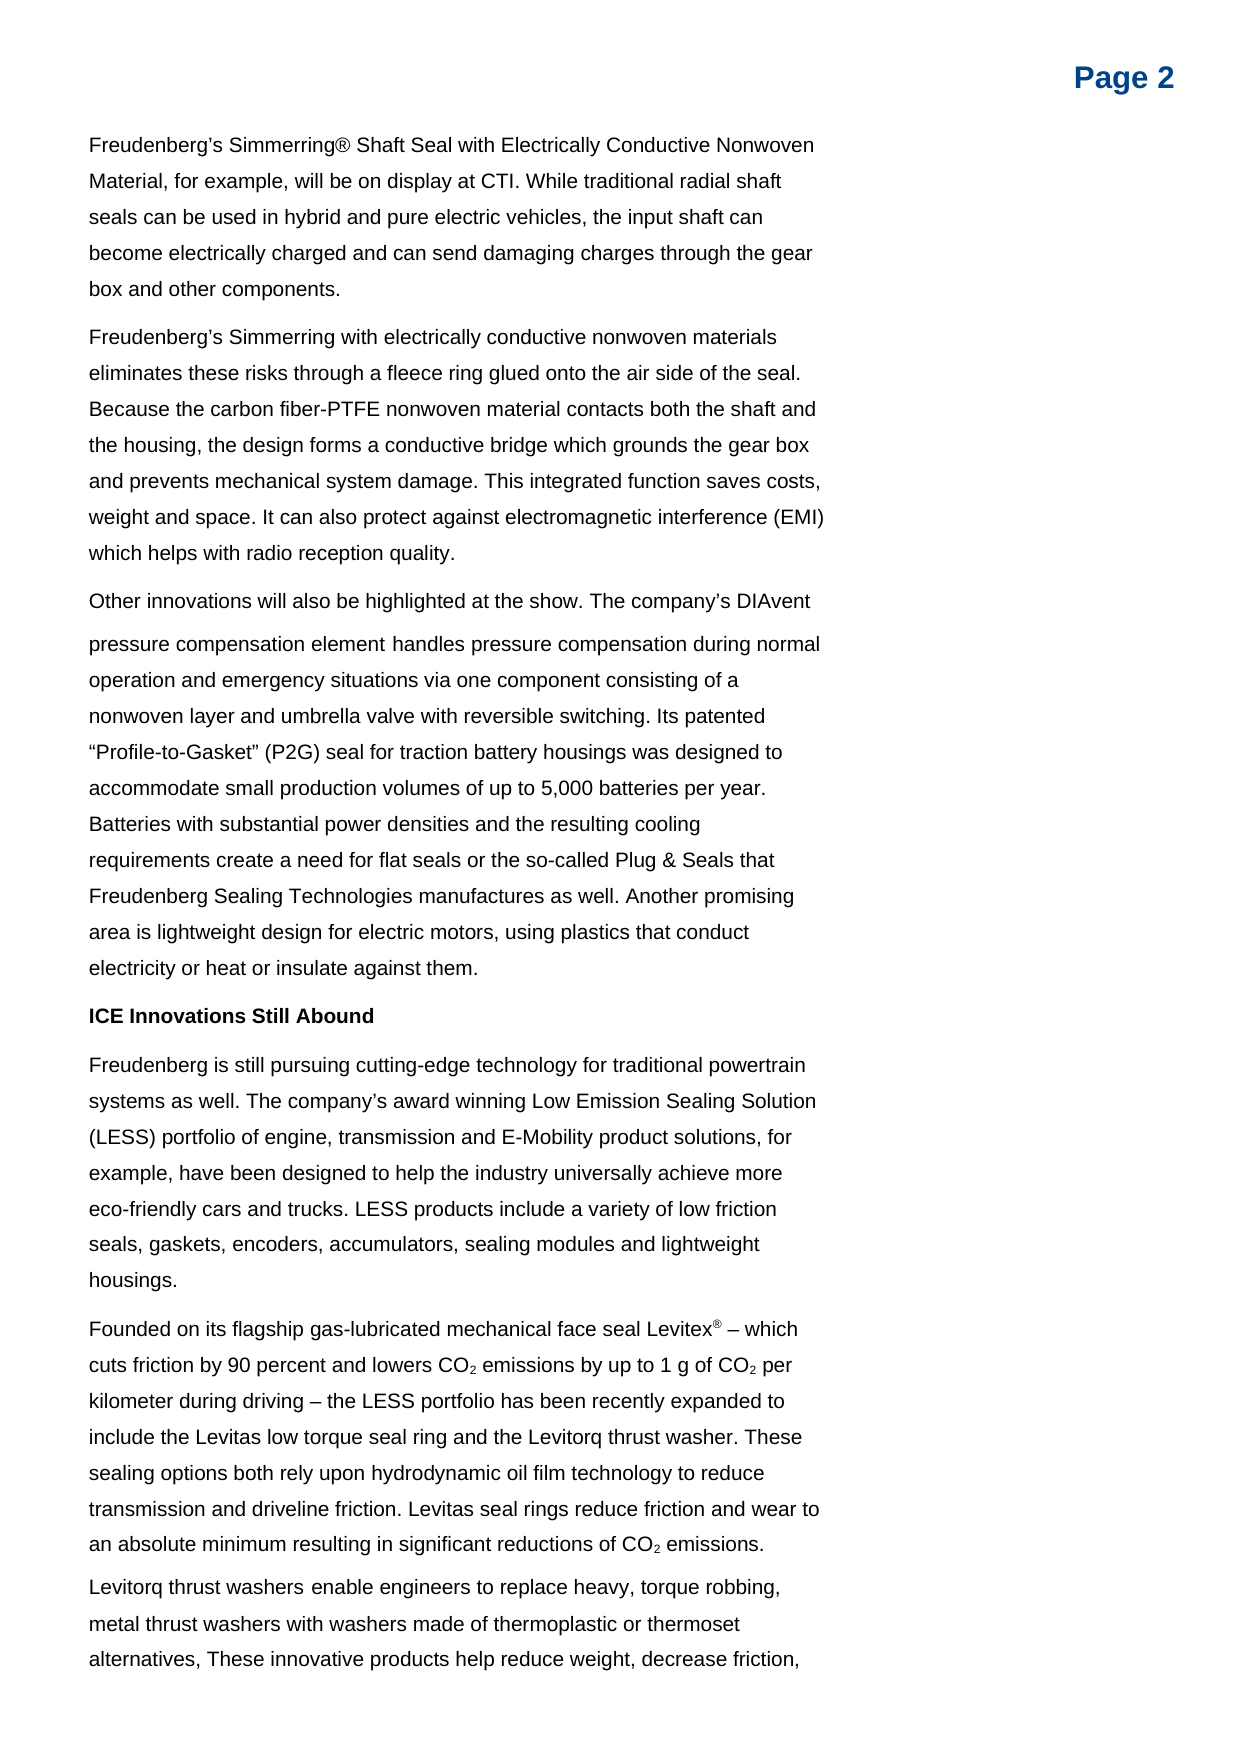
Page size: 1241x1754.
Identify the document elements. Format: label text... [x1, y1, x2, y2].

text ICE Innovations Still Abound [89, 1004, 827, 1028]
text Freudenberg’s Simmerring® Shaft Seal with Electrically Conductive Nonwoven Material, for example, will be on display at CTI. While traditional radial shaft seals can be used in hybrid and pure electric vehicles, the input shaft can become electrically charged and can send damaging charges through the gear box and other components. [89, 133, 827, 301]
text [89, 1317, 827, 1671]
text Freudenberg’s Simmerring with electrically conductive nonwoven materials eliminates these risks through a fleece ring glued onto the air side of the seal. Because the carbon fiber-PTFE nonwoven material contacts both the shaft and the housing, the design forms a conductive bridge which grounds the gear box and prevents mechanical system damage. This integrated function saves costs, weight and space. It can also protect against electromagnetic interference (EMI) which helps with radio reception quality. [89, 325, 827, 565]
text Other innovations will also be highlighted at the show. The company’s DIAvent pressure compensation element handles pressure compensation during normal operation and emergency situations via one component consisting of a nonwoven layer and umbrella valve with reversible switching. Its patented “Profile-to-Gasket” (P2G) seal for traction battery housings was designed to accommodate small production volumes of up to 5,000 batteries per year. Batteries with substantial power densities and the resulting cooling requirements create a need for flat seals or the so-called Plug & Seals that Freudenberg Sealing Technologies manufactures as well. Another promising area is lightweight design for electric motors, using plastics that conduct electricity or heat or insulate against them. [89, 589, 827, 980]
text Freudenberg is still pursuing cutting-edge technology for traditional powertrain systems as well. The company’s award winning Low Emission Sealing Solution (LESS) portfolio of engine, transmission and E-Mobility product solutions, for example, have been designed to help the industry universally achieve more eco-friendly cars and trucks. LESS products include a variety of low friction seals, gaskets, encoders, accumulators, sealing modules and lightweight housings. [89, 1053, 827, 1292]
